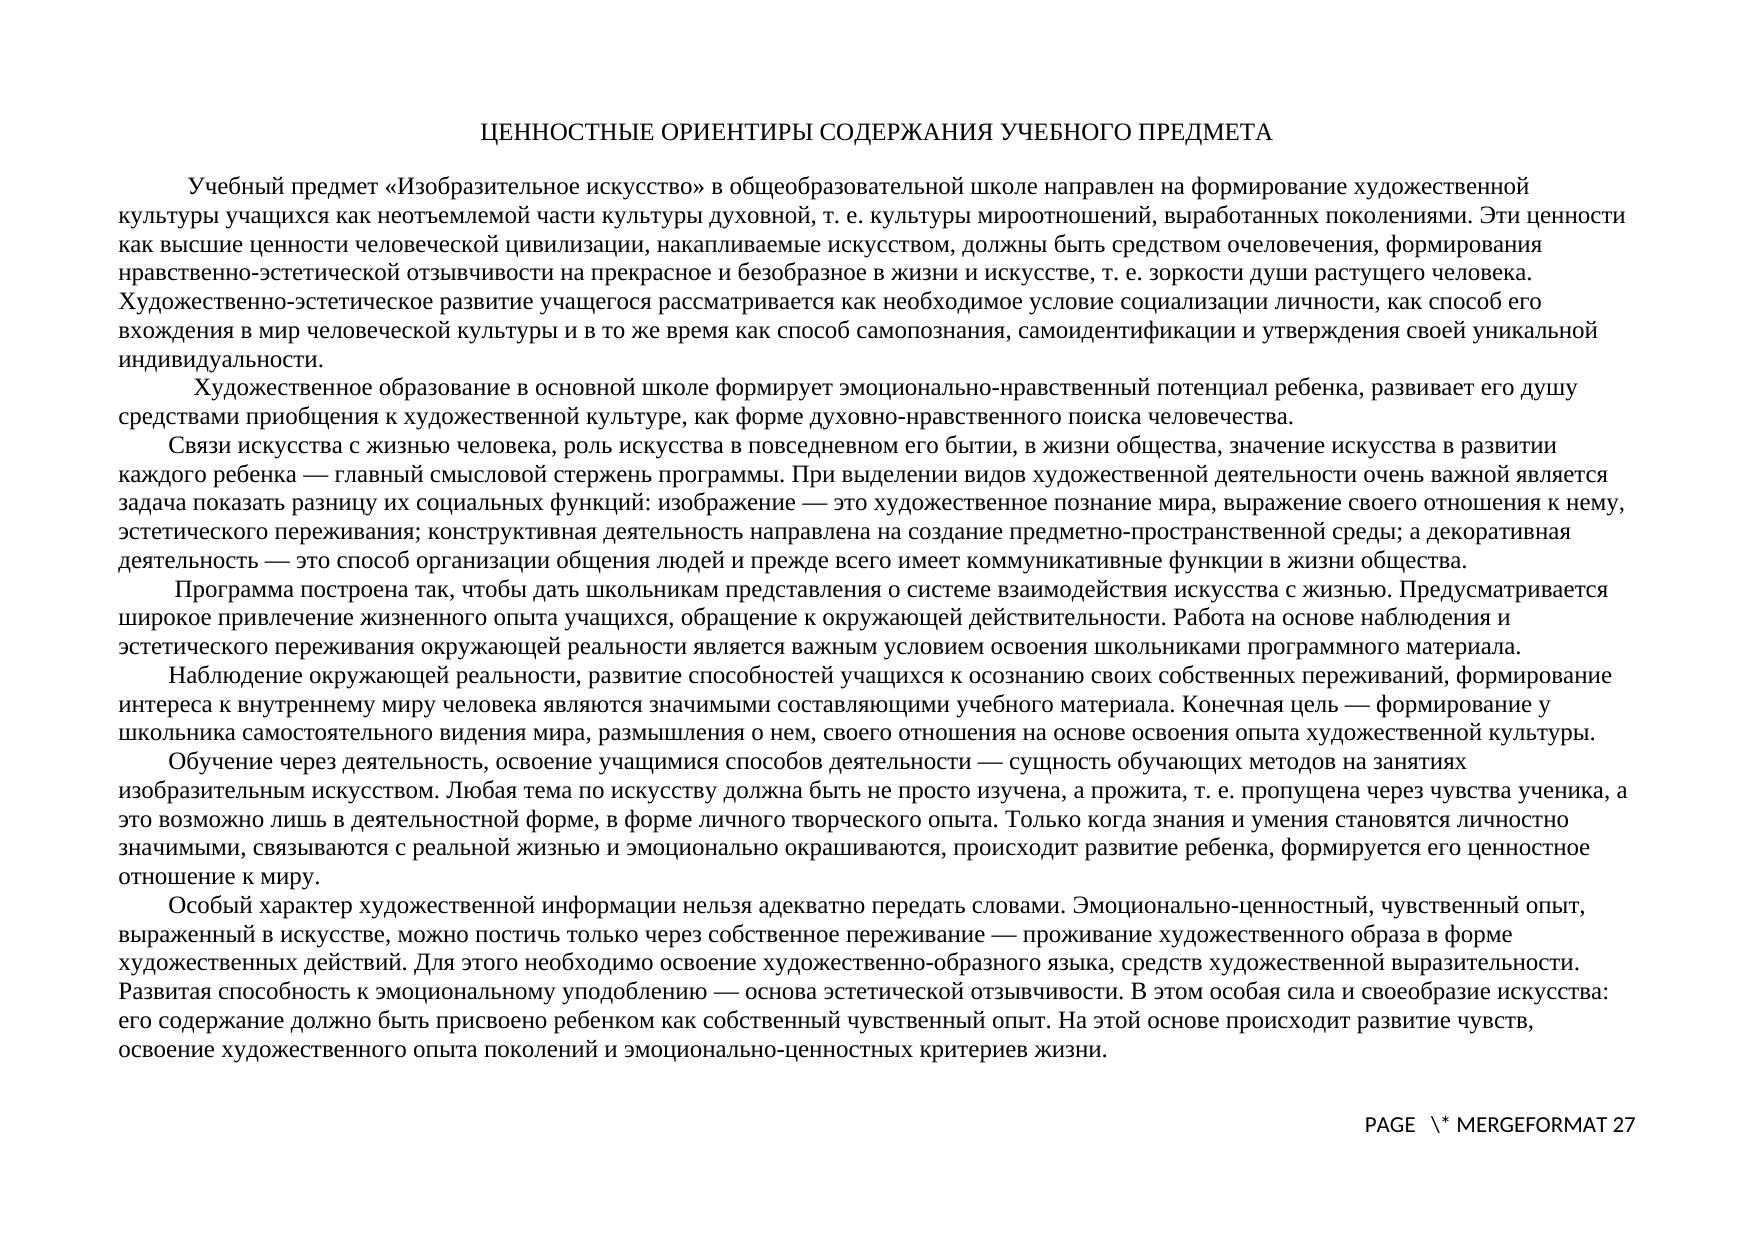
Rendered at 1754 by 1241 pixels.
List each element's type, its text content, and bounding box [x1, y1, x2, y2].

text Программа построена так, чтобы дать школьникам представления о системе взаимодействия искусства с жизнью. Предусматривается широкое привлечение жизненного опыта учащихся, обращение к окружающей действительности. Работа на основе наблюдения и эстетического переживания окружающей реальности является важным условием освоения школьниками программного материала. [118, 574, 1636, 660]
text Учебный предмет «Изобразительное искусство» в общеобразовательной школе направлен на формирование художественной культуры учащихся как неотъемлемой части культуры духовной, т. е. культуры мироотношений, выработанных поколениями. Эти ценности как высшие ценности человеческой цивилизации, накапливаемые искусством, должны быть средством очеловечения, формирования нравственно-эстетической отзывчивости на прекрасное и безобразное в жизни и искусстве, т. е. зоркости души растущего человека. Художественно-эстетическое развитие учащегося рассматривается как необходимое условие социализации личности, как способ его вхождения в мир человеческой культуры и в то же время как способ самопознания, самоидентификации и утверждения своей уникальной индивидуальности. [118, 171, 1636, 372]
text Обучение через деятельность, освоение учащимися способов деятельности — сущность обучающих методов на занятиях изобразительным искусством. Любая тема по искусству должна быть не просто изучена, а прожита, т. е. пропущена через чувства ученика, а это возможно лишь в деятельностной форме, в форме личного творческого опыта. Только когда знания и умения становятся личностно значимыми, связываются с реальной жизнью и эмоционально окрашиваются, происходит развитие ребенка, формируется его ценностное отношение к миру. [118, 746, 1636, 890]
text Связи искусства с жизнью человека, роль искусства в повседневном его бытии, в жизни общества, значение искусства в развитии каждого ребенка — главный смысловой стержень программы. При выделении видов художественной деятельности очень важной является задача показать разницу их социальных функций: изображение — это художественное познание мира, выражение своего отношения к нему, эстетического переживания; конструктивная деятельность направлена на создание предметно-пространственной среды; а декоративная деятельность — это способ организации общения людей и прежде всего имеет коммуникативные функции в жизни общества. [118, 430, 1636, 574]
text Особый характер художественной информации нельзя адекватно передать словами. Эмоционально-ценностный, чувственный опыт, выраженный в искусстве, можно постичь только через собственное переживание — проживание художественного образа в форме художественных действий. Для этого необходимо освоение художественно-образного языка, средств художественной выразительности. Развитая способность к эмоциональному уподоблению — основа эстетической отзывчивости. В этом особая сила и своеобразие искусства: его содержание должно быть присвоено ребенком как собственный чувственный опыт. На этой основе происходит развитие чувств, освоение художественного опыта поколений и эмоционально-ценностных критериев жизни. [118, 890, 1636, 1062]
text Художественное образование в основной школе формирует эмоционально-нравственный потенциал ребенка, развивает его душу средствами приобщения к художественной культуре, как форме духовно-нравственного поиска человечества. [118, 372, 1636, 430]
text Наблюдение окружающей реальности, развитие способностей учащихся к осознанию своих собственных переживаний, формирование интереса к внутреннему миру человека являются значимыми составляющими учебного материала. Конечная цель — формирование у школьника самостоятельного видения мира, размышления о нем, своего отношения на основе освоения опыта художественной культуры. [118, 660, 1636, 746]
text ЦЕННОСТНЫЕ ОРИЕНТИРЫ СОДЕРЖАНИЯ УЧЕБНОГО ПРЕДМЕТА [118, 117, 1636, 146]
